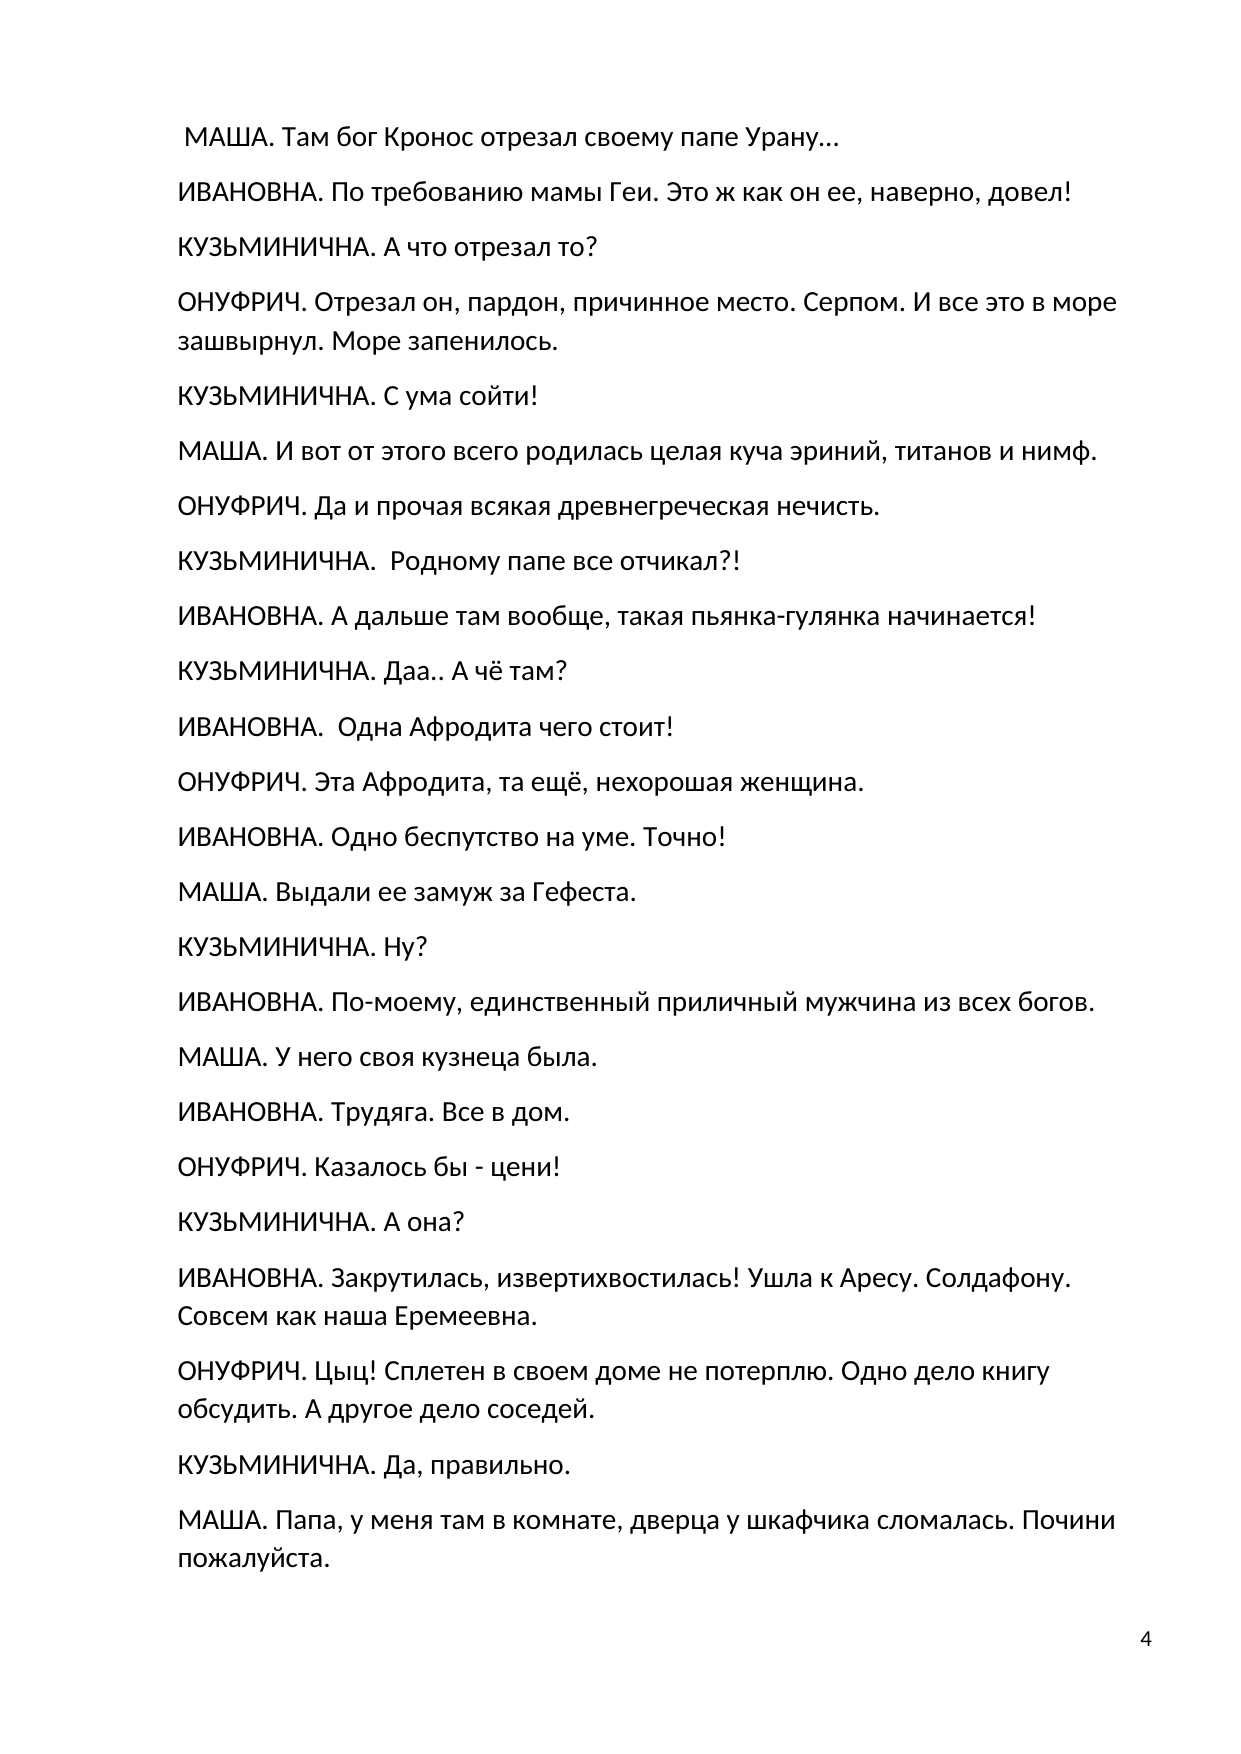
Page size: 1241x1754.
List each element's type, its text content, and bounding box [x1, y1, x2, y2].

text КУЗЬМИНИЧНА. Да, правильно. [177, 1446, 1152, 1481]
text ОНУФРИЧ. Казалось бы - цени! [177, 1148, 1152, 1184]
text КУЗЬМИНИЧНА. Ну? [177, 928, 1152, 964]
text ОНУФРИЧ. Эта Афродита, та ещё, нехорошая женщина. [177, 763, 1152, 798]
text МАША. И вот от этого всего родилась целая куча эриний, титанов и нимф. [177, 432, 1152, 468]
text МАША. Там бог Кронос отрезал своему папе Урану… [177, 118, 1152, 154]
text МАША. Выдали ее замуж за Гефеста. [177, 873, 1152, 908]
text ИВАНОВНА. Трудяга. Все в дом. [177, 1093, 1152, 1129]
text ИВАНОВНА. А дальше там вообще, такая пьянка-гулянка начинается! [177, 597, 1152, 633]
text ИВАНОВНА. Закрутилась, извертихвостилась! Ушла к Аресу. Солдафону. Совсем как наша Еремеевна. [177, 1259, 1152, 1333]
text ОНУФРИЧ. Отрезал он, пардон, причинное место. Серпом. И все это в море зашвырнул. Море запенилось. [177, 283, 1152, 357]
text ОНУФРИЧ. Да и прочая всякая древнегреческая нечисть. [177, 487, 1152, 523]
text ОНУФРИЧ. Цыц! Сплетен в своем доме не потерплю. Одно дело книгу обсудить. А другое дело соседей. [177, 1352, 1152, 1426]
text ИВАНОВНА. Одно беспутство на уме. Точно! [177, 818, 1152, 853]
text КУЗЬМИНИЧНА. С ума сойти! [177, 377, 1152, 413]
text КУЗЬМИНИЧНА. А что отрезал то? [177, 228, 1152, 264]
text КУЗЬМИНИЧНА. Даа.. А чё там? [177, 652, 1152, 688]
text КУЗЬМИНИЧНА. А она? [177, 1203, 1152, 1239]
text ИВАНОВНА. По требованию мамы Геи. Это ж как он ее, наверно, довел! [177, 173, 1152, 209]
text ИВАНОВНА. По-моему, единственный приличный мужчина из всех богов. [177, 983, 1152, 1019]
text МАША. У него своя кузнеца была. [177, 1038, 1152, 1074]
text ИВАНОВНА. Одна Афродита чего стоит! [177, 708, 1152, 743]
text КУЗЬМИНИЧНА. Родному папе все отчикал?! [177, 542, 1152, 578]
text МАША. Папа, у меня там в комнате, дверца у шкафчика сломалась. Почини пожалуйста. [177, 1501, 1152, 1575]
